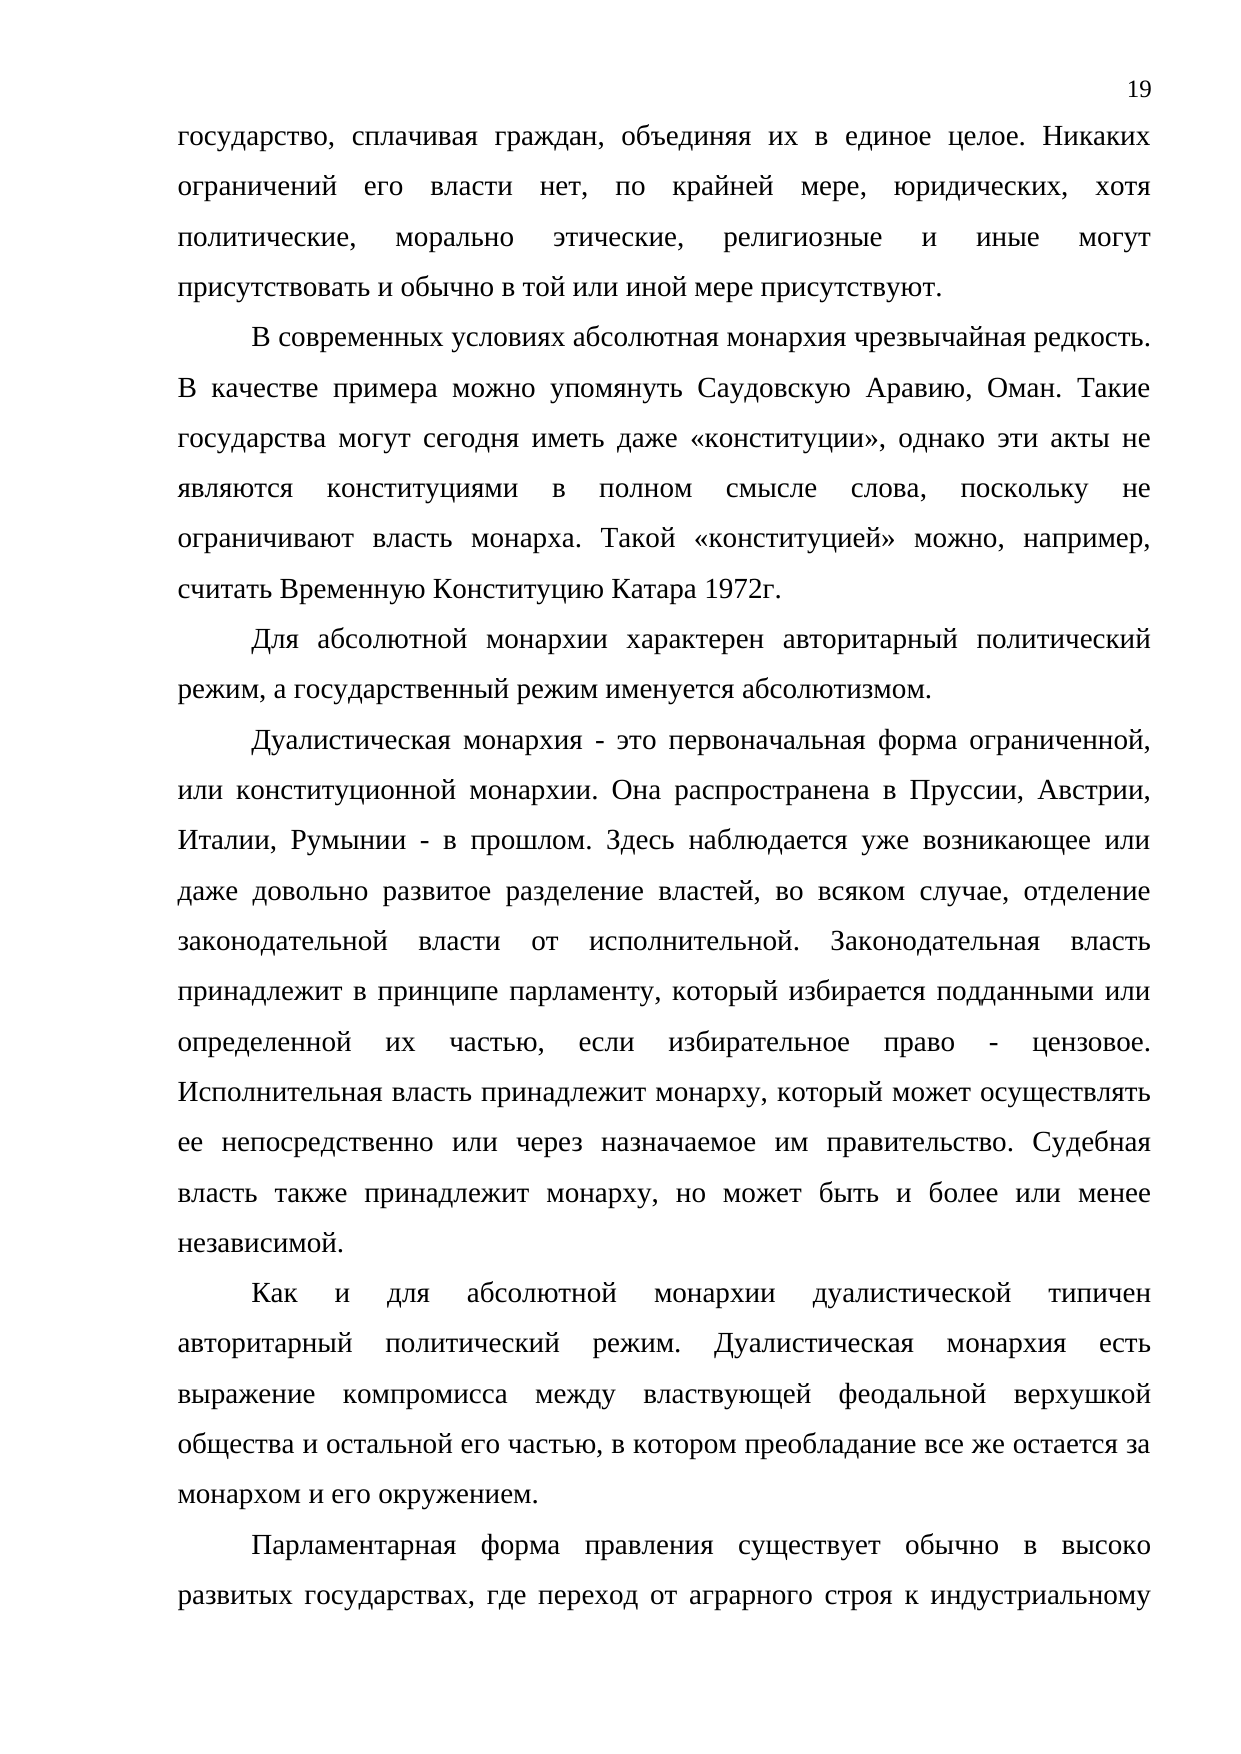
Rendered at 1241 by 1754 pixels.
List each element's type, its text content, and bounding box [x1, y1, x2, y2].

text Как и для абсолютной монархии дуалистической типичен авторитарный политический режим. Дуалистическая монархия есть выражение компромисса между властвующей феодальной верхушкой общества и остальной его частью, в котором преобладание все же остается за монархом и его окружением. [177, 1275, 1152, 1510]
text Дуалистическая монархия - это первоначальная форма ограниченной, или конституционной монархии. Она распространена в Пруссии, Австрии, Италии, Румынии - в прошлом. Здесь наблюдается уже возникающее или даже довольно развитое разделение властей, во всяком случае, отделение законодательной власти от исполнительной. Законодательная власть принадлежит в принципе парламенту, который избирается подданными или определенной их частью, если избирательное право - цензовое. Исполнительная власть принадлежит монарху, который может осуществлять ее непосредственно или через назначаемое им правительство. Судебная власть также принадлежит монарху, но может быть и более или менее независимой. [177, 722, 1152, 1258]
text Для абсолютной монархии характерен авторитарный политический режим, а государственный режим именуется абсолютизмом. [177, 621, 1152, 705]
text В современных условиях абсолютная монархия чрезвычайная редкость. В качестве примера можно упомянуть Саудовскую Аравию, Оман. Такие государства могут сегодня иметь даже «конституции», однако эти акты не являются конституциями в полном смысле слова, поскольку не ограничивают власть монарха. Такой «конституцией» можно, например, считать Временную Конституцию Катара 1972г. [177, 319, 1152, 604]
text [177, 1527, 1152, 1611]
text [177, 118, 1152, 303]
